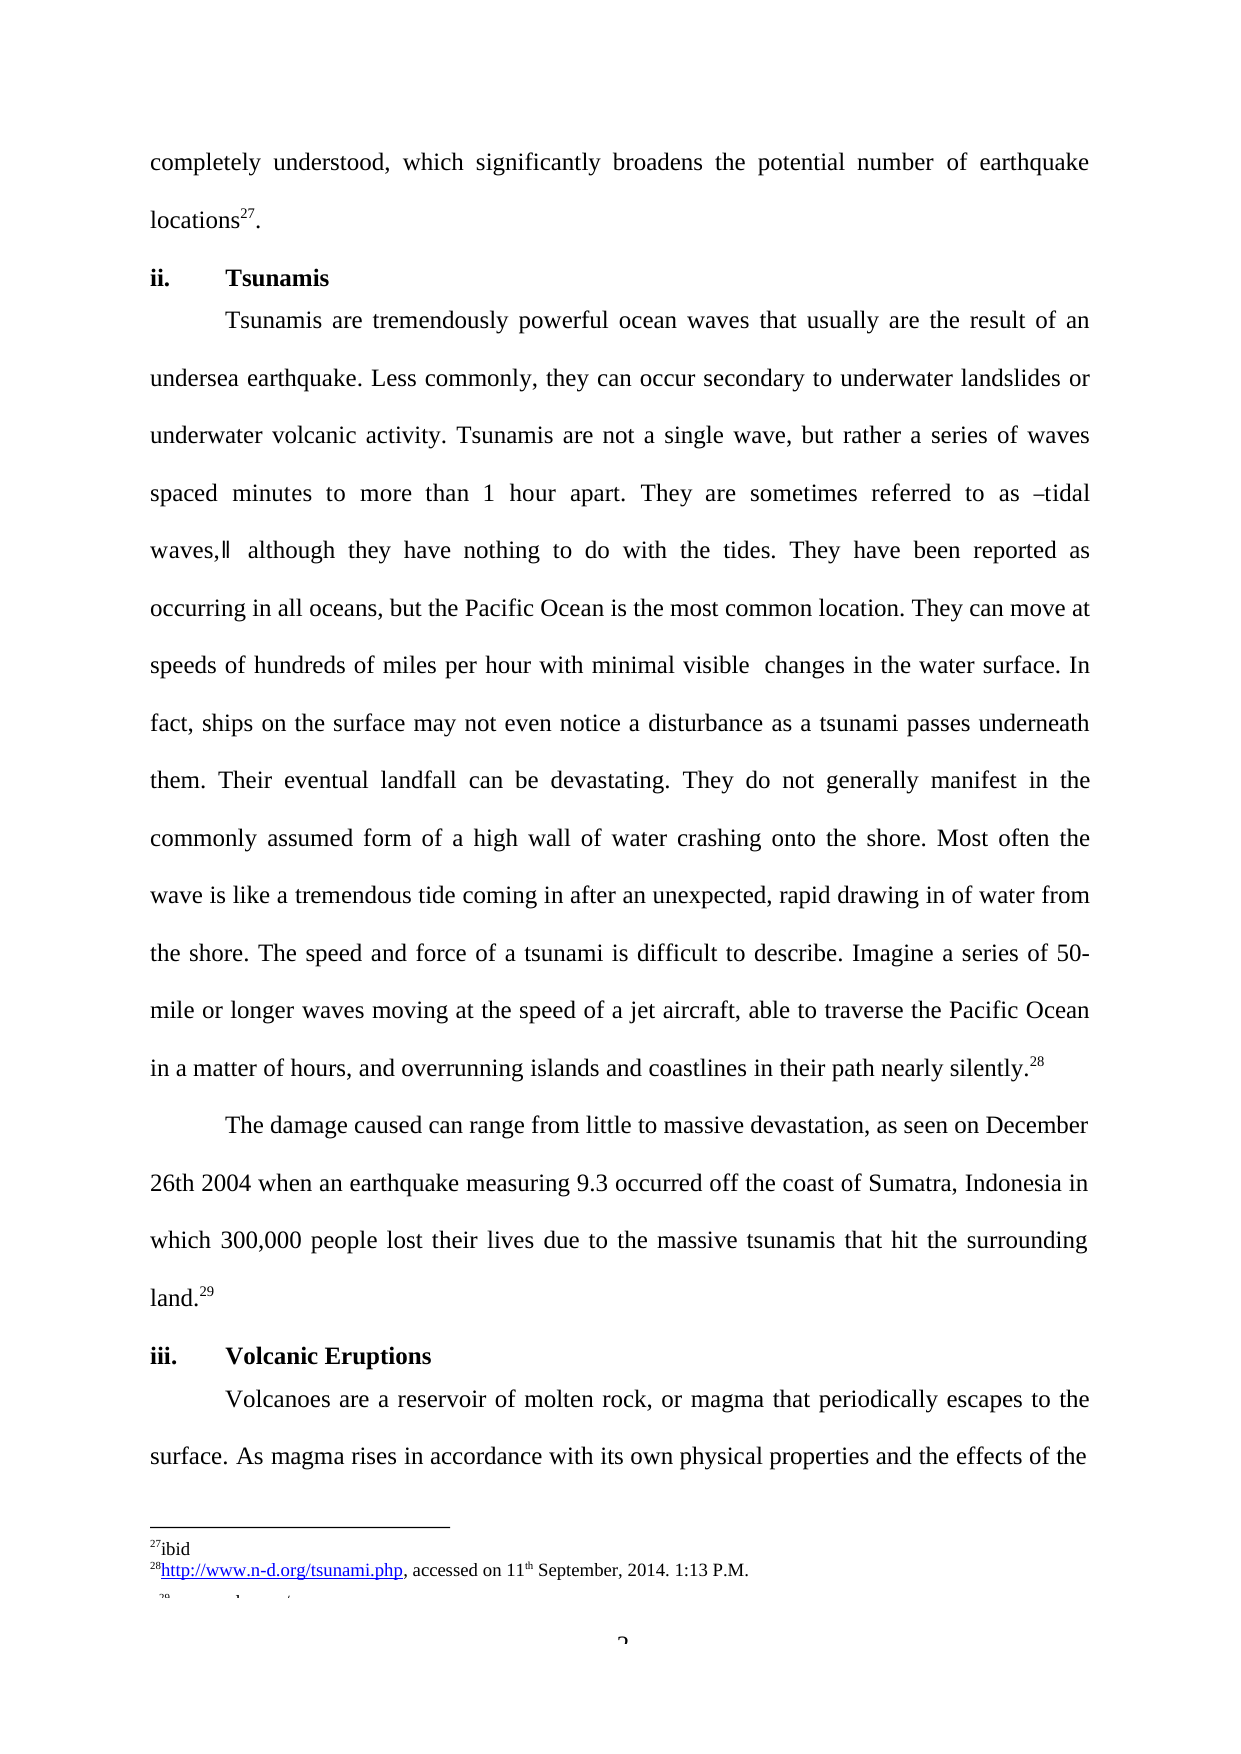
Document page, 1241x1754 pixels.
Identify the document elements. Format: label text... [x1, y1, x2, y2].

text Tsunamis are tremendously powerful ocean waves that usually are the result of an undersea earthquake. Less commonly, they can occur secondary to underwater landslides or underwater volcanic activity. Tsunamis are not a single wave, but rather a series of waves spaced minutes to more than 1 hour apart. They are sometimes referred to as ―tidal waves,‖ although they have nothing to do with the tides. They have been reported as occurring in all oceans, but the Pacific Ocean is the most common location. They can move at speeds of hundreds of miles per hour with minimal visible changes in the water surface. In fact, ships on the surface may not even notice a disturbance as a tsunami passes underneath them. Their eventual landfall can be devastating. They do not generally manifest in the commonly assumed form of a high wall of water crashing onto the shore. Most often the wave is like a tremendous tide coming in after an unexpected, rapid drawing in of water from the shore. The speed and force of a tsunami is difficult to describe. Imagine a series of 50-mile or longer waves moving at the speed of a jet aircraft, able to traverse the Pacific Ocean in a matter of hours, and overrunning islands and coastlines in their path nearly silently.28 [150, 305, 1091, 1082]
text 28http://www.n-d.org/tsunami.php, accessed on 11th September, 2014. 1:13 P.M. [150, 1559, 1105, 1581]
text completely understood, which significantly broadens the potential number of earthquake locations27. [150, 147, 1089, 233]
text Volcanoes are a reservoir of molten rock, or magma that periodically escapes to the surface. As magma rises in accordance with its own physical properties and the effects of the [150, 1384, 1090, 1470]
text The damage caused can range from little to massive devastation, as seen on December 26th 2004 when an earthquake measuring 9.3 occurred off the coast of Sumatra, Indonesia in which 300,000 people lost their lives due to the massive tsunamis that hit the surrounding land.29 [150, 1111, 1089, 1312]
subtitle Tsunamis [150, 263, 1105, 292]
subtitle Volcanic Eruptions [150, 1341, 1105, 1370]
text 27ibid [150, 1538, 1105, 1559]
